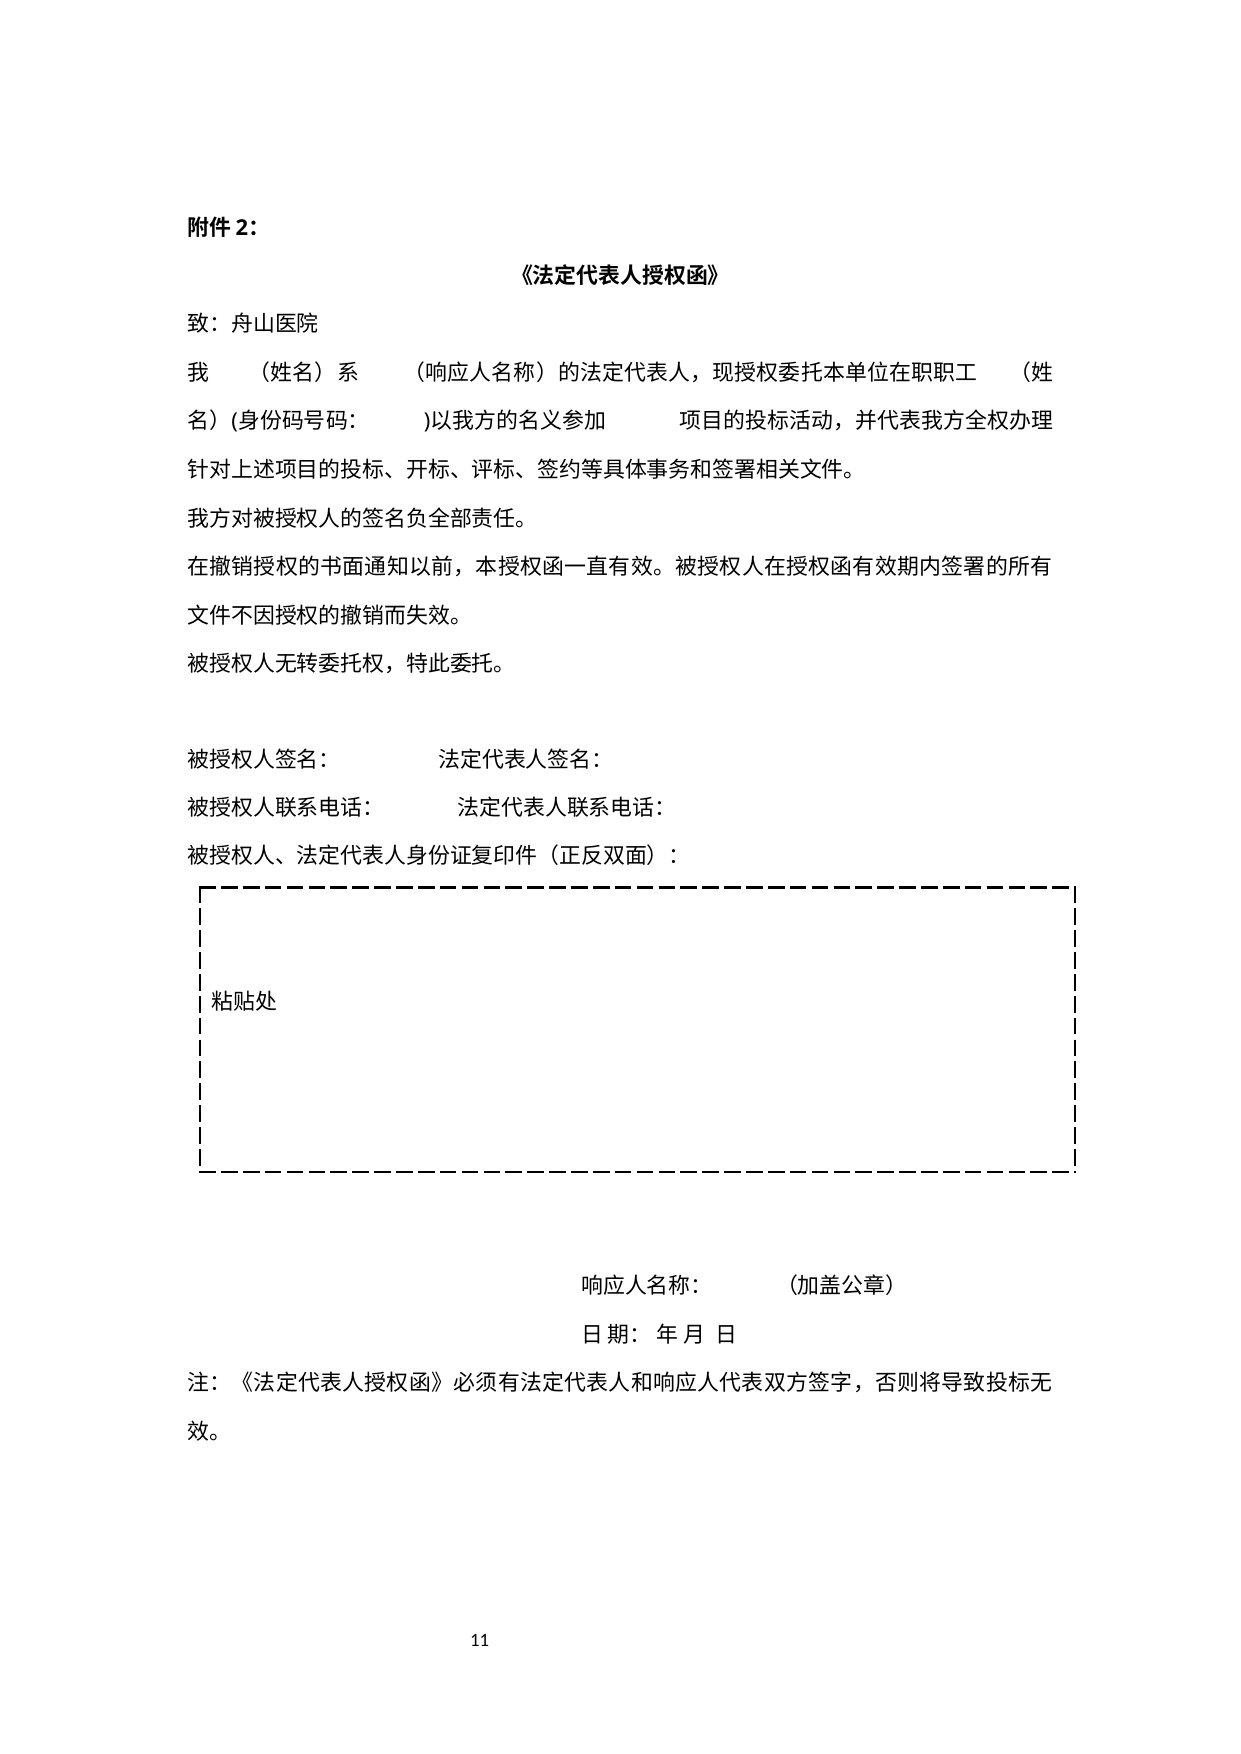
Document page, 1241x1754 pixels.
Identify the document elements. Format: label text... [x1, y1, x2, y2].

text 被授权人、法定代表人身份证复印件（正反双面）： [187, 838, 1053, 871]
text 致：舟山医院 [187, 306, 1053, 338]
text 被授权人无转委托权，特此委托。 [187, 646, 1053, 678]
text 注：《法定代表人授权函》必须有法定代表人和响应人代表双方签字，否则将导致投标无效。 [187, 1364, 1053, 1446]
text 被授权人签名： 法定代表人签名： [187, 741, 1053, 774]
text 响应人名称： （加盖公章） [187, 1268, 1053, 1300]
text 日 期： 年 月 日 [187, 1316, 1053, 1349]
text 附件2： [187, 209, 1053, 242]
table_header 粘贴处 [200, 886, 1074, 1171]
text 《法定代表人授权函》 [187, 258, 1053, 290]
text 我方对被授权人的签名负全部责任。 [187, 500, 1053, 533]
text 我 （姓名）系 （响应人名称）的法定代表人，现授权委托本单位在职职工 （姓名）(身份码号码： )以我方的名义参加 项目的投标活动，并代表我方全权办理针对上述项目的投标、开标、评标、签约等具体事务和签署相关文件。 [187, 354, 1053, 484]
text 被授权人联系电话： 法定代表人联系电话： [187, 790, 1053, 822]
text 在撤销授权的书面通知以前，本授权函一直有效。被授权人在授权函有效期内签署的所有文件不因授权的撤销而失效。 [187, 548, 1053, 630]
